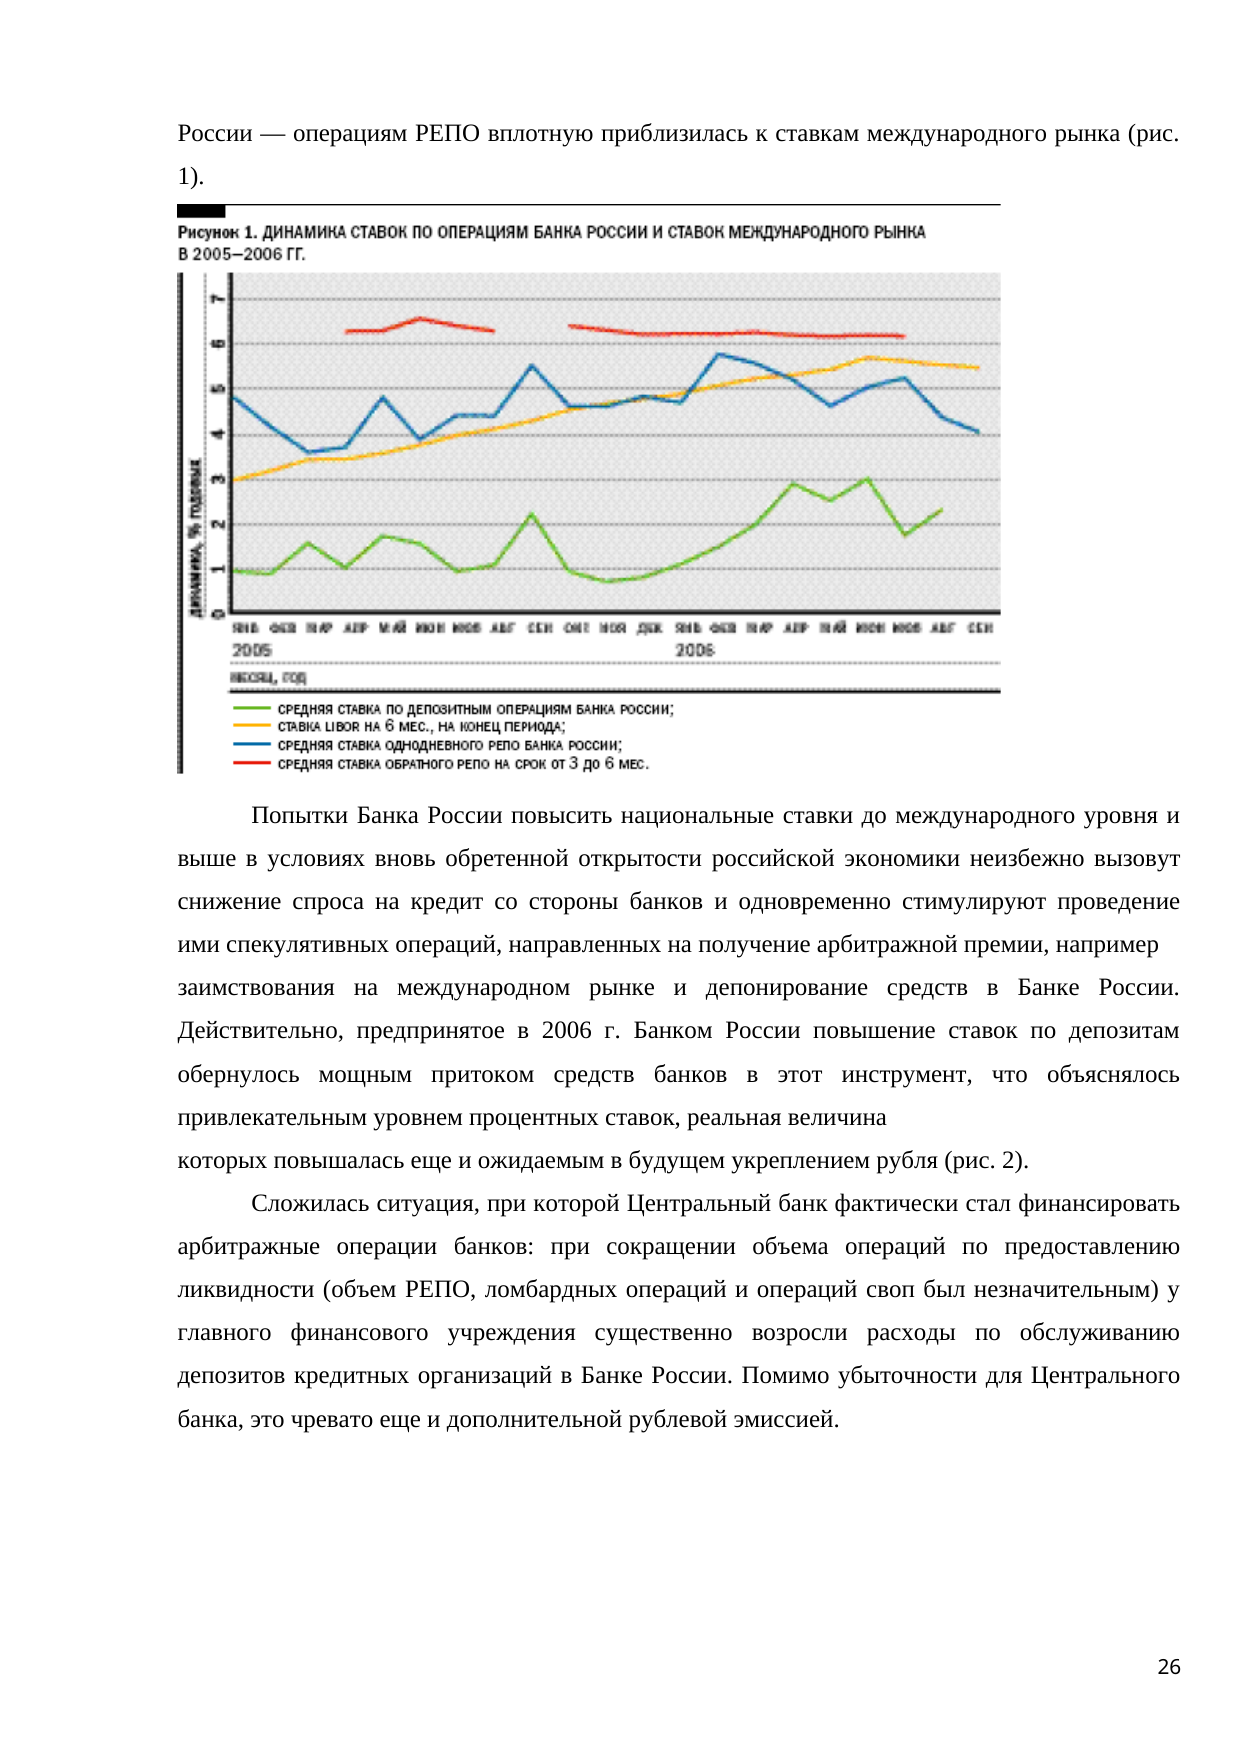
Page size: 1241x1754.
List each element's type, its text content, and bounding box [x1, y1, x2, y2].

text которых повышалась еще и ожидаемым в будущем укреплением рубля (рис. 2). [177, 1145, 1181, 1174]
text Попытки Банка России повысить национальные ставки до международного уровня и выше в условиях вновь обретенной открытости российской экономики неизбежно вызовут снижение спроса на кредит со стороны банков и одновременно стимулируют проведение ими спекулятивных операций, направленных на получение арбитражной премии, например [177, 800, 1181, 958]
text Сложилась ситуация, при которой Центральный банк фактически стал финансировать арбитражные операции банков: при сокращении объема операций по предоставлению ликвидности (объем РЕПО, ломбардных операций и операций своп был незначительным) у главного финансового учреждения существенно возросли расходы по обслуживанию депозитов кредитных организаций в Банке России. Помимо убыточности для Центрального банка, это чревато еще и дополнительной рублевой эмиссией. [177, 1188, 1181, 1432]
text России — операциям РЕПО вплотную приблизилась к ставкам международного рынка (рис. 1). [177, 118, 1181, 190]
text заимствования на международном рынке и депонирование средств в Банке России. Действительно, предпринятое в 2006 г. Банком России повышение ставок по депозитам обернулось мощным притоком средств банков в этот инструмент, что объяснялось привлекательным уровнем процентных ставок, реальная величина [177, 972, 1181, 1131]
